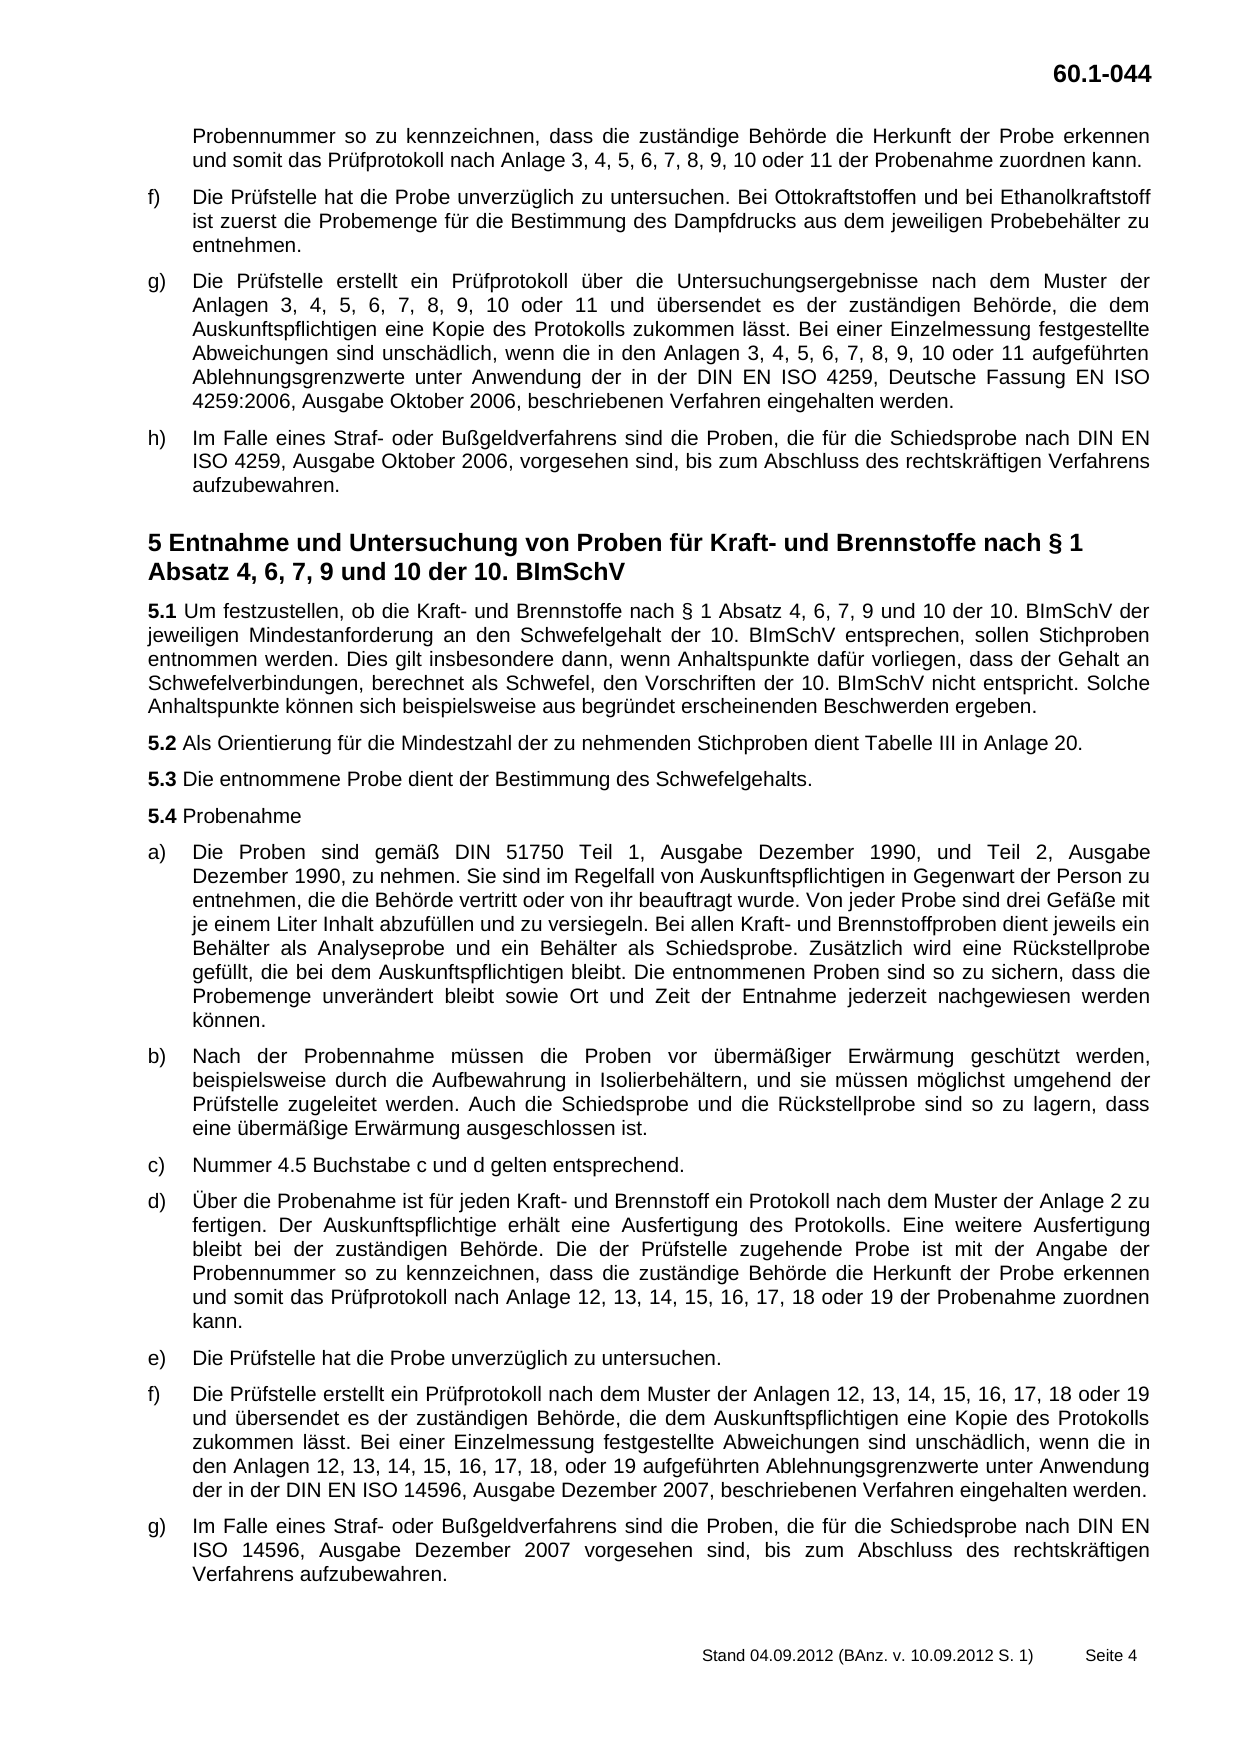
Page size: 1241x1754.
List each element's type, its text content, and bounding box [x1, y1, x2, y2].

text a) Die Proben sind gemäß DIN 51750 Teil 1, Ausgabe Dezember 1990, und Teil 2, Ausgabe Dezember 1990, zu nehmen. Sie sind im Regelfall von Auskunftspflichtigen in Gegenwart der Person zu entnehmen, die die Behörde vertritt oder von ihr beauftragt wurde. Von jeder Probe sind drei Gefäße mit je einem Liter Inhalt abzufüllen und zu versiegeln. Bei allen Kraft- und Brennstoffproben dient jeweils ein Behälter als Analyseprobe und ein Behälter als Schiedsprobe. Zusätzlich wird eine Rückstellprobe gefüllt, die bei dem Auskunftspflichtigen bleibt. Die entnommenen Proben sind so zu sichern, dass die Probemenge unverändert bleibt sowie Ort und Zeit der Entnahme jederzeit nachgewiesen werden können. [148, 840, 1152, 1032]
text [148, 124, 1152, 172]
text 5.1 Um festzustellen, ob die Kraft- und Brennstoffe nach § 1 Absatz 4, 6, 7, 9 und 10 der 10. BImSchV der jeweiligen Mindestanforderung an den Schwefelgehalt der 10. BImSchV entsprechen, sollen Stichproben entnommen werden. Dies gilt insbesondere dann, wenn Anhaltspunkte dafür vorliegen, dass der Gehalt an Schwefelverbindungen, berechnet als Schwefel, den Vorschriften der 10. BImSchV nicht entspricht. Solche Anhaltspunkte können sich beispielsweise aus begründet erscheinenden Beschwerden ergeben. [148, 598, 1152, 718]
text h) Im Falle eines Straf- oder Bußgeldverfahrens sind die Proben, die für die Schiedsprobe nach DIN EN ISO 4259, Ausgabe Oktober 2006, vorgesehen sind, bis zum Abschluss des rechtskräftigen Verfahrens aufzubewahren. [148, 425, 1152, 497]
text c) Nummer 4.5 Buchstabe c und d gelten entsprechend. [148, 1153, 1152, 1177]
text f) Die Prüfstelle hat die Probe unverzüglich zu untersuchen. Bei Ottokraftstoffen und bei Ethanolkraftstoff ist zuerst die Probemenge für die Bestimmung des Dampfdrucks aus dem jeweiligen Probebehälter zu entnehmen. [148, 185, 1152, 257]
subtitle 5 Entnahme und Untersuchung von Proben für Kraft- und Brennstoffe nach § 1 Absatz 4, 6, 7, 9 und 10 der 10. BImSchV [148, 528, 1152, 586]
text 5.4 Probenahme [148, 804, 1152, 828]
text 5.2 Als Orientierung für die Mindestzahl der zu nehmenden Stichproben dient Tabelle III in Anlage 20. [148, 731, 1152, 755]
text d) Über die Probenahme ist für jeden Kraft- und Brennstoff ein Protokoll nach dem Muster der Anlage 2 zu fertigen. Der Auskunftspflichtige erhält eine Ausfertigung des Protokolls. Eine weitere Ausfertigung bleibt bei der zuständigen Behörde. Die der Prüfstelle zugehende Probe ist mit der Angabe der Probennummer so zu kennzeichnen, dass die zuständige Behörde die Herkunft der Probe erkennen und somit das Prüfprotokoll nach Anlage 12, 13, 14, 15, 16, 17, 18 oder 19 der Probenahme zuordnen kann. [148, 1189, 1152, 1333]
text f) Die Prüfstelle erstellt ein Prüfprotokoll nach dem Muster der Anlagen 12, 13, 14, 15, 16, 17, 18 oder 19 und übersendet es der zuständigen Behörde, die dem Auskunftspflichtigen eine Kopie des Protokolls zukommen lässt. Bei einer Einzelmessung festgestellte Abweichungen sind unschädlich, wenn die in den Anlagen 12, 13, 14, 15, 16, 17, 18, oder 19 aufgeführten Ablehnungsgrenzwerte unter Anwendung der in der DIN EN ISO 14596, Ausgabe Dezember 2007, beschriebenen Verfahren eingehalten werden. [148, 1382, 1152, 1502]
text g) Die Prüfstelle erstellt ein Prüfprotokoll über die Untersuchungsergebnisse nach dem Muster der Anlagen 3, 4, 5, 6, 7, 8, 9, 10 oder 11 und übersendet es der zuständigen Behörde, die dem Auskunftspflichtigen eine Kopie des Protokolls zukommen lässt. Bei einer Einzelmessung festgestellte Abweichungen sind unschädlich, wenn die in den Anlagen 3, 4, 5, 6, 7, 8, 9, 10 oder 11 aufgeführten Ablehnungsgrenzwerte unter Anwendung der in der DIN EN ISO 4259, Deutsche Fassung EN ISO 4259:2006, Ausgabe Oktober 2006, beschriebenen Verfahren eingehalten werden. [148, 269, 1152, 413]
text b) Nach der Probennahme müssen die Proben vor übermäßiger Erwärmung geschützt werden, beispielsweise durch die Aufbewahrung in Isolierbehältern, und sie müssen möglichst umgehend der Prüfstelle zugeleitet werden. Auch die Schiedsprobe und die Rückstellprobe sind so zu lagern, dass eine übermäßige Erwärmung ausgeschlossen ist. [148, 1044, 1152, 1140]
text 5.3 Die entnommene Probe dient der Bestimmung des Schwefelgehalts. [148, 767, 1152, 791]
text e) Die Prüfstelle hat die Probe unverzüglich zu untersuchen. [148, 1345, 1152, 1369]
text g) Im Falle eines Straf- oder Bußgeldverfahrens sind die Proben, die für die Schiedsprobe nach DIN EN ISO 14596, Ausgabe Dezember 2007 vorgesehen sind, bis zum Abschluss des rechtskräftigen Verfahrens aufzubewahren. [148, 1514, 1152, 1586]
